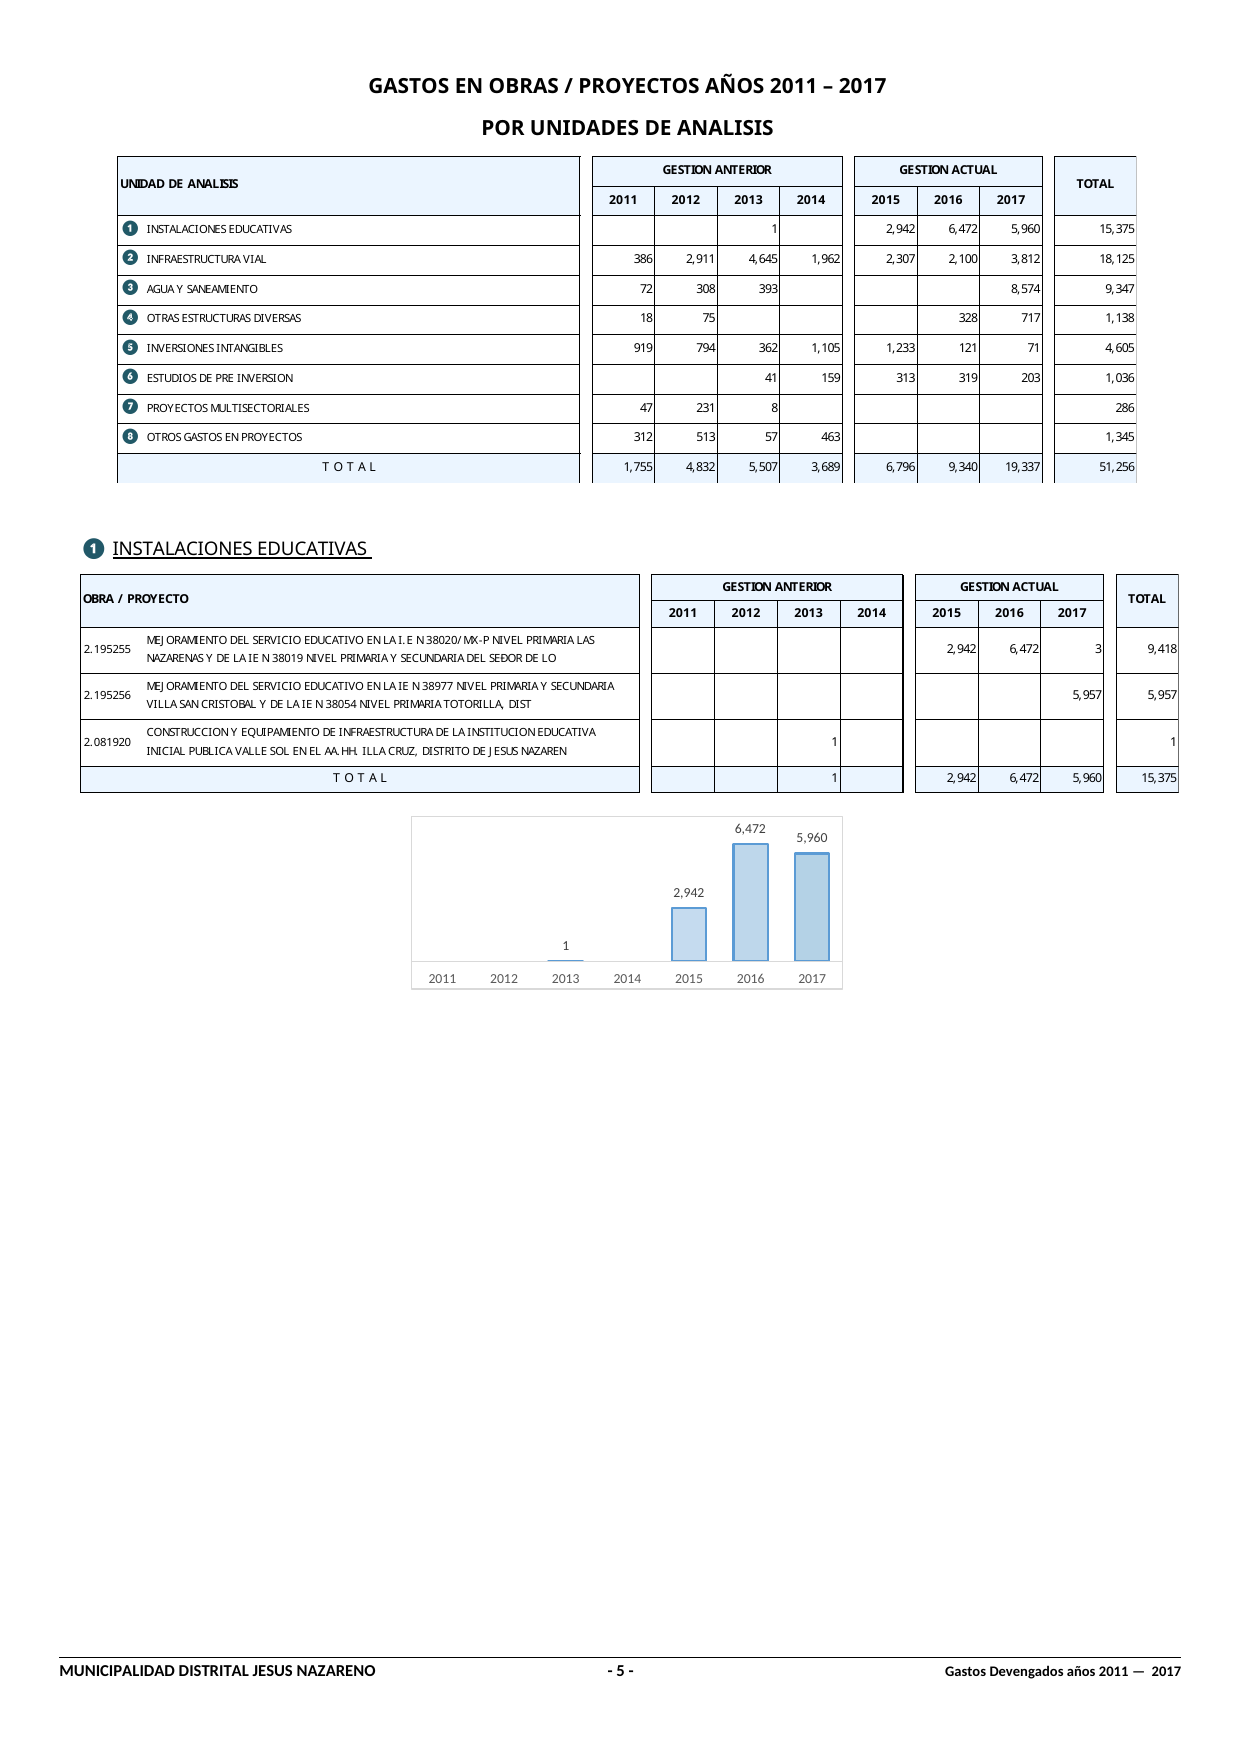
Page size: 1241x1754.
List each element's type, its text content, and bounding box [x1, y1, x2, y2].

table_header GASTOS EN OBRAS / PROYECTOS AÑOS 2011 – 2017 POR UNIDADES DE ANALISIS [59, 71, 1195, 484]
table_header ❶ INSTALACIONES EDUCATIVAS [59, 529, 1195, 996]
